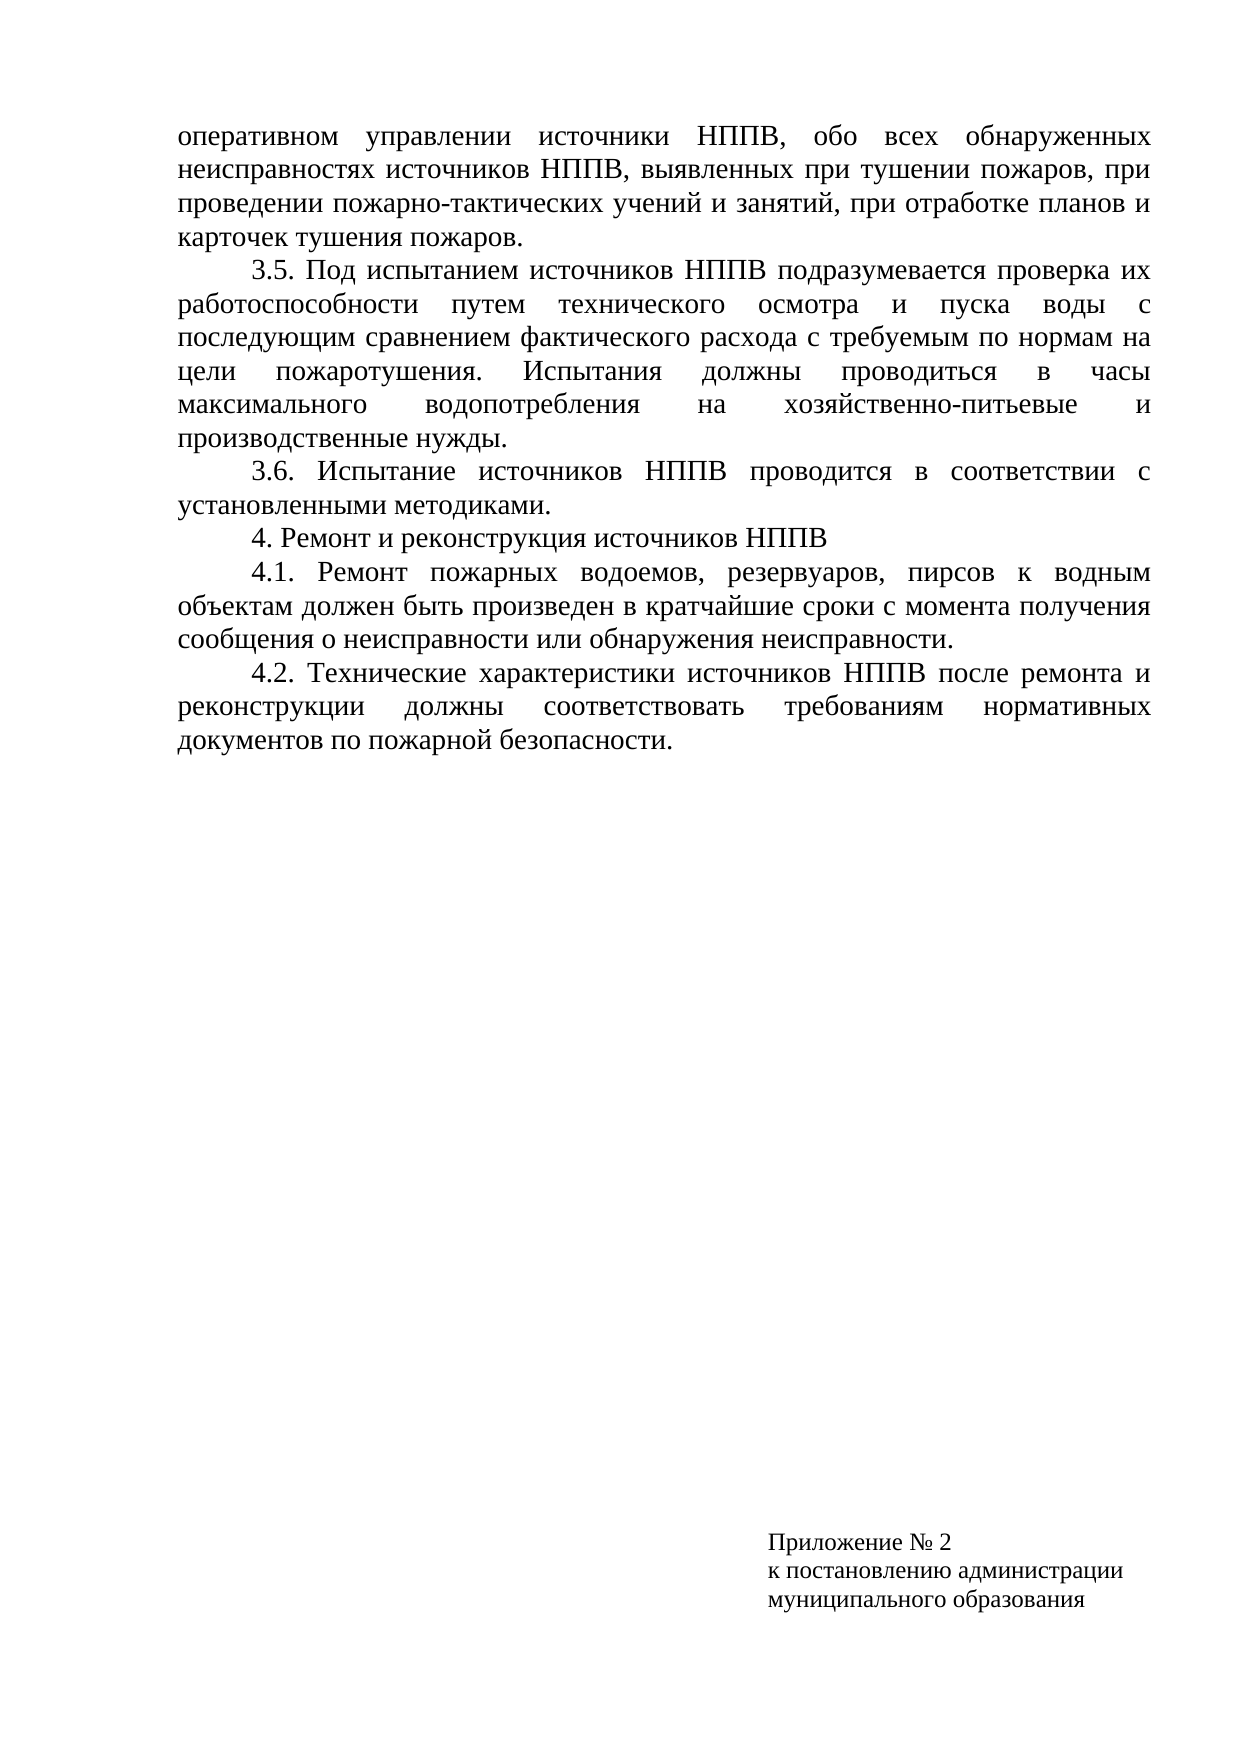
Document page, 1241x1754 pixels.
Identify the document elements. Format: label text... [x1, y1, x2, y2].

text 4.1. Ремонт пожарных водоемов, резервуаров, пирсов к водным объектам должен быть произведен в кратчайшие сроки с момента получения сообщения о неисправности или обнаружения неисправности. [177, 554, 1152, 655]
text 4.2. Технические характеристики источников HППB после ремонта и реконструкции должны соответствовать требованиям нормативных документов по пожарной безопасности. [177, 655, 1152, 755]
text 4. Ремонт и реконструкция источников HППB [177, 521, 1152, 554]
text 3.6. Испытание источников HППB проводится в соответствии с установленными методиками. [177, 453, 1152, 521]
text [768, 1556, 1152, 1613]
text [177, 118, 1152, 252]
text Приложение № 2 [768, 1527, 1152, 1556]
text 3.5. Под испытанием источников HППB подразумевается проверка их работоспособности путем технического осмотра и пуска воды с последующим сравнением фактического расхода с требуемым по нормам на цели пожаротушения. Испытания должны проводиться в часы максимального водопотребления на хозяйственно-питьевые и производственные нужды. [177, 252, 1152, 453]
